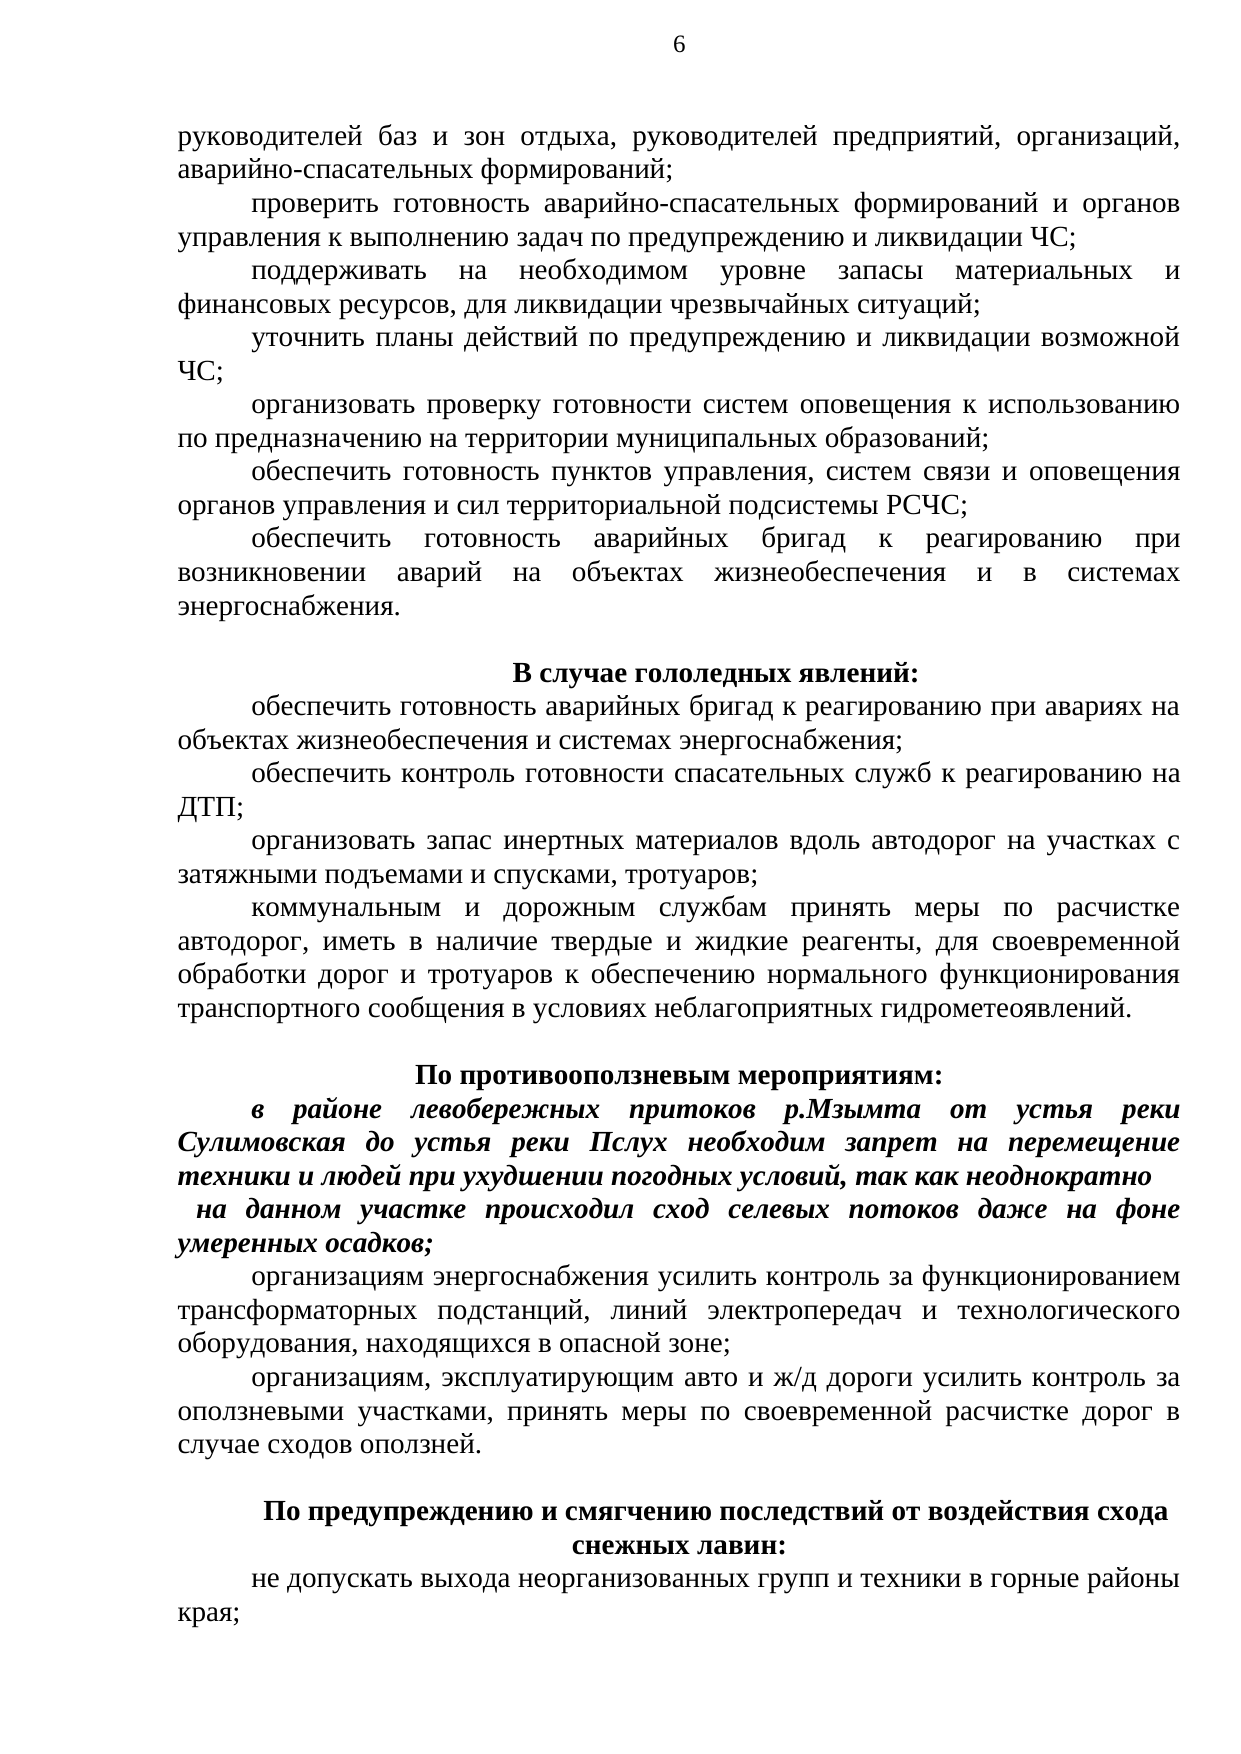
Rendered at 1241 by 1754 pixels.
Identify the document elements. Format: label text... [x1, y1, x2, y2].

text коммунальным и дорожным службам принять меры по расчистке автодорог, иметь в наличие твердые и жидкие реагенты, для своевременной обработки дорог и тротуаров к обеспечению нормального функционирования транспортного сообщения в условиях неблагоприятных гидрометеоявлений. [177, 889, 1181, 1024]
text на данном участке происходил сход селевых потоков даже на фоне умеренных осадков; [177, 1191, 1181, 1258]
text В случае гололедных явлений: [177, 655, 1181, 688]
text поддерживать на необходимом уровне запасы материальных и финансовых ресурсов, для ликвидации чрезвычайных ситуаций; [177, 252, 1181, 319]
text уточнить планы действий по предупреждению и ликвидации возможной ЧС; [177, 319, 1181, 386]
text обеспечить контроль готовности спасательных служб к реагированию на ДТП; [177, 755, 1181, 822]
text обеспечить готовность аварийных бригад к реагированию при возникновении аварий на объектах жизнеобеспечения и в системах энергоснабжения. [177, 521, 1181, 621]
text По противооползневым мероприятиям: [177, 1057, 1181, 1091]
text организациям, эксплуатирующим авто и ж/д дороги усилить контроль за оползневыми участками, принять меры по своевременной расчистке дорог в случае сходов оползней. [177, 1359, 1181, 1460]
text проверить готовность аварийно-спасательных формирований и органов управления к выполнению задач по предупреждению и ликвидации ЧС; [177, 185, 1181, 252]
text организовать запас инертных материалов вдоль автодорог на участках с затяжными подъемами и спусками, тротуаров; [177, 822, 1181, 889]
text обеспечить готовность пунктов управления, систем связи и оповещения органов управления и сил территориальной подсистемы РСЧС; [177, 453, 1181, 521]
text обеспечить готовность аварийных бригад к реагированию при авариях на объектах жизнеобеспечения и системах энергоснабжения; [177, 688, 1181, 755]
text организациям энергоснабжения усилить контроль за функционированием трансформаторных подстанций, линий электропередач и технологического оборудования, находящихся в опасной зоне; [177, 1258, 1181, 1359]
text не допускать выхода неорганизованных групп и техники в горные районы края; [177, 1560, 1181, 1627]
text По предупреждению и смягчению последствий от воздействия схода снежных лавин: [177, 1493, 1181, 1560]
text организовать проверку готовности систем оповещения к использованию по предназначению на территории муниципальных образований; [177, 386, 1181, 453]
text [177, 118, 1181, 185]
text в районе левобережных притоков р.Мзымта от устья реки Сулимовская до устья реки Пслух необходим запрет на перемещение техники и людей при ухудшении погодных условий, так как неоднократно [177, 1091, 1181, 1191]
